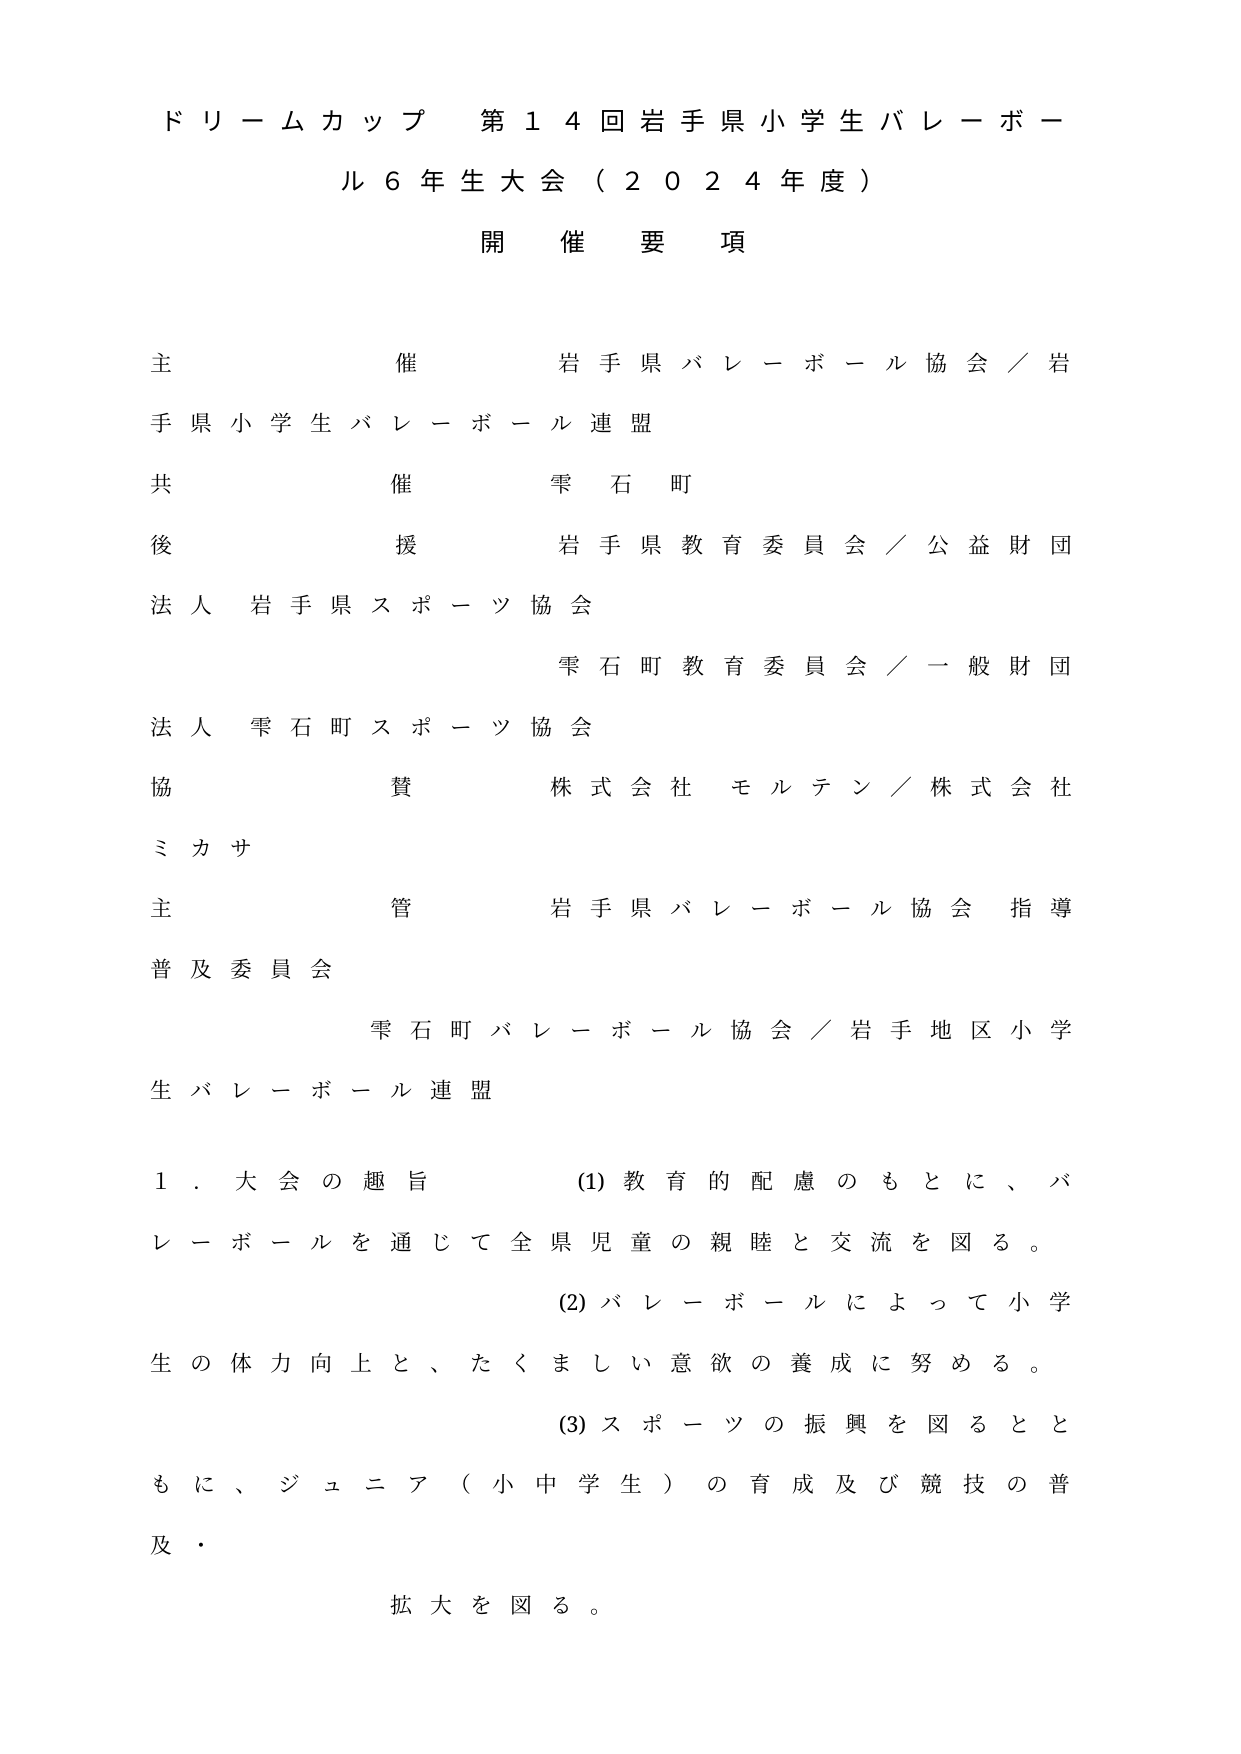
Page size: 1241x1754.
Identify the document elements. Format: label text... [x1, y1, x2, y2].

text (3) スポーツの振興を図るとともに、ジュニア（小中学生）の育成及び競技の普及・ [150, 1392, 1090, 1574]
text 主 管 岩手県バレーボール協会 指導普及委員会 [150, 877, 1090, 998]
text 開 催 要 項 [150, 210, 1090, 271]
text (2) バレーボールによって小学生の体力向上と、たくましい意欲の養成に努める。 [150, 1271, 1090, 1392]
text 後 援 岩手県教育委員会／公益財団法人 岩手県スポーツ協会 [150, 513, 1090, 634]
text 雫石町教育委員会／一般財団法人 雫石町スポーツ協会 [150, 634, 1090, 756]
text 拡大を図る。 [150, 1574, 1090, 1635]
text １．大会の趣旨 (1) 教育的配慮のもとに、バレーボールを通じて全県児童の親睦と交流を図る。 [150, 1150, 1090, 1271]
text ドリームカップ 第１４回岩手県小学生バレーボール６年生大会（２０２４年度） [150, 89, 1090, 210]
text 共 催 雫 石 町 [150, 453, 1090, 513]
text 主 催 岩手県バレーボール協会／岩手県小学生バレーボール連盟 [150, 331, 1090, 453]
text 雫石町バレーボール協会／岩手地区小学生バレーボール連盟 [150, 998, 1090, 1119]
text 協 賛 株式会社 モルテン／株式会社 ミカサ [150, 756, 1090, 877]
